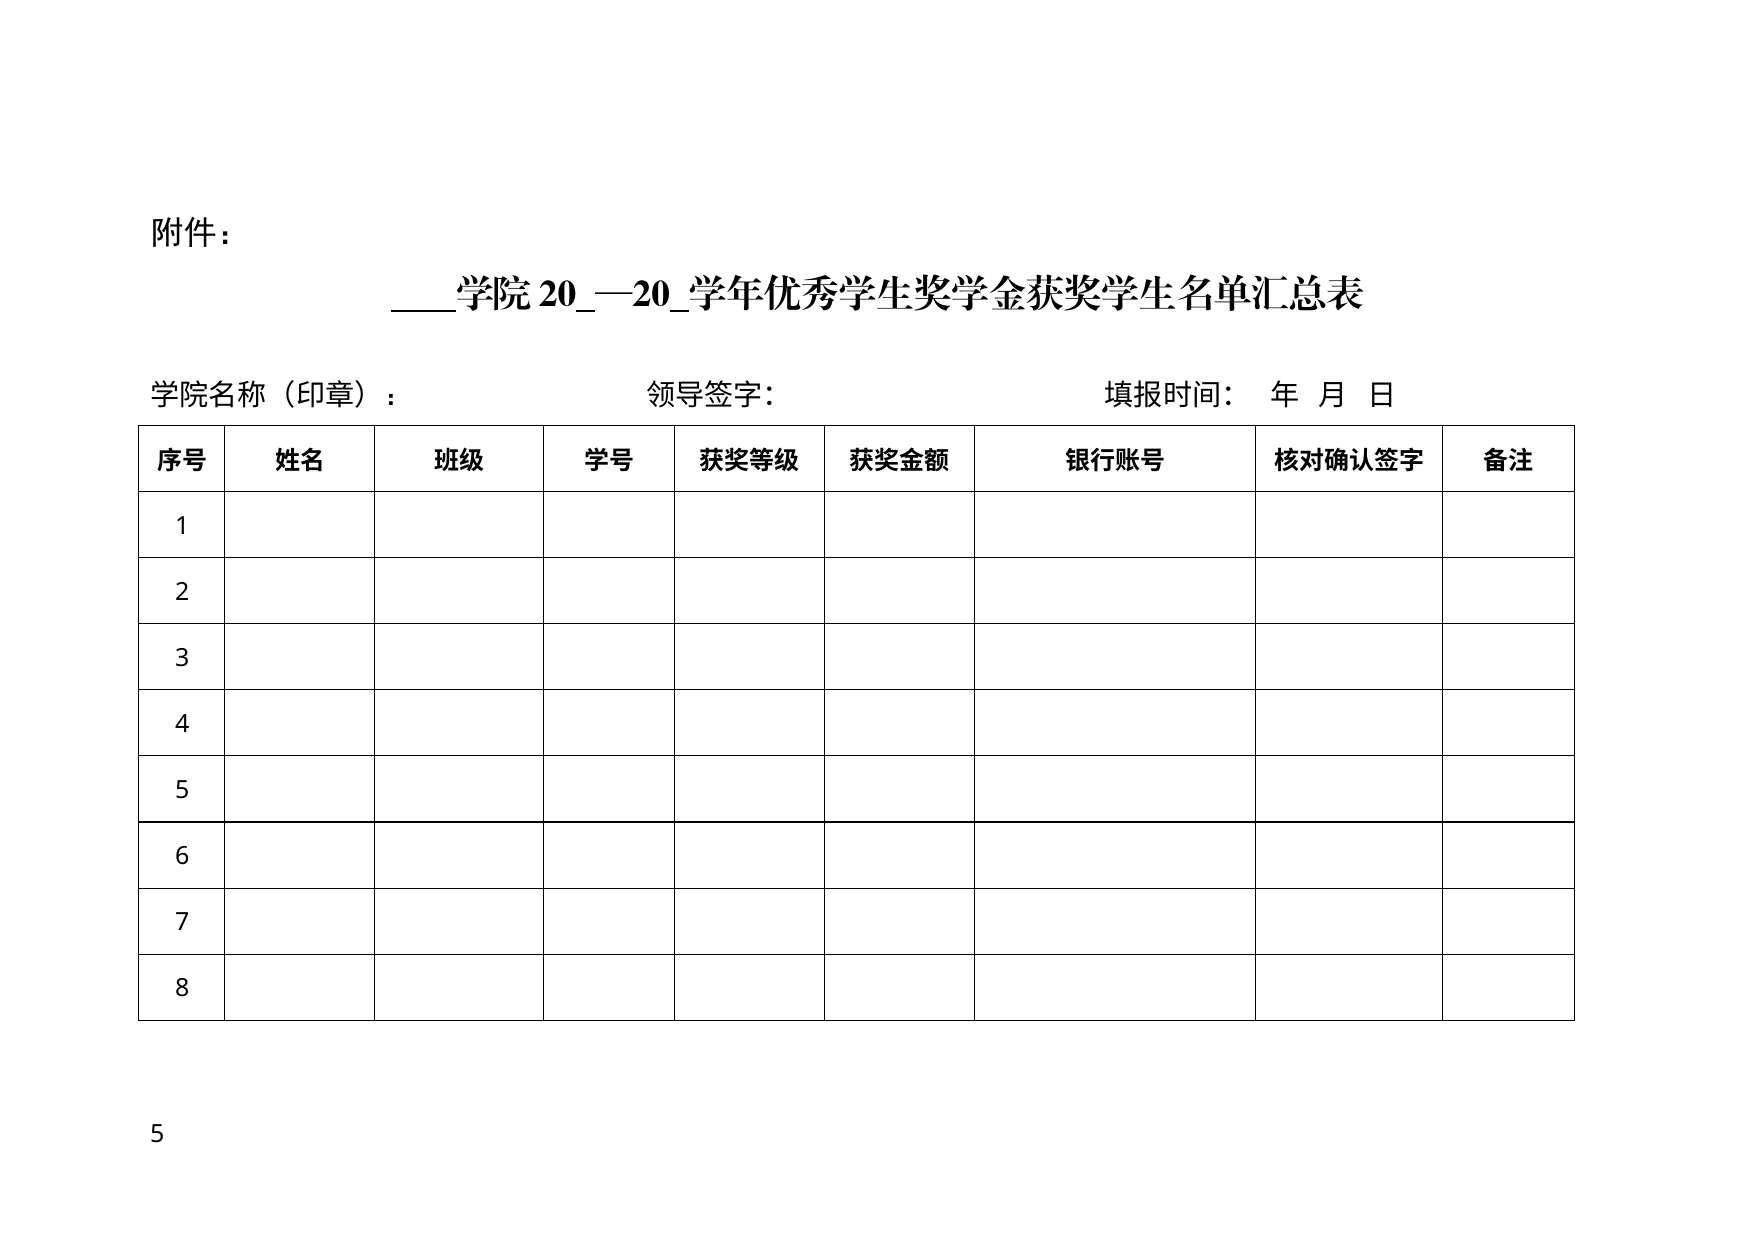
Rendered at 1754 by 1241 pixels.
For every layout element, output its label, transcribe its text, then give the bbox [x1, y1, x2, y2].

table_cell [225, 756, 374, 821]
table_cell [675, 558, 824, 623]
table_cell [1256, 558, 1442, 623]
table_cell [375, 624, 543, 689]
table_cell [675, 624, 824, 689]
table_cell 5 [139, 756, 224, 821]
table_header 序号 [139, 426, 224, 491]
table_cell [225, 492, 374, 557]
text 学院名称（印章）： 领导签字： 填报时间： 年 月 日 [150, 360, 1604, 425]
text 附件： [150, 198, 1604, 263]
table_header 核对确认签字 [1256, 426, 1442, 491]
table_cell [1443, 624, 1574, 689]
table_cell [375, 492, 543, 557]
table_cell [1443, 558, 1574, 623]
table_cell [1256, 955, 1442, 1019]
table_cell [225, 889, 374, 953]
table_cell 4 [139, 690, 224, 755]
table_cell [975, 492, 1255, 557]
table_header 获奖金额 [825, 426, 974, 491]
table_cell [1443, 955, 1574, 1019]
table_header 姓名 [225, 426, 374, 491]
table_cell [975, 690, 1255, 755]
table_cell [675, 690, 824, 755]
table_cell 2 [139, 558, 224, 623]
table_cell [1256, 492, 1442, 557]
table_cell [225, 823, 374, 887]
table_header 银行账号 [975, 426, 1255, 491]
table_cell [1256, 756, 1442, 821]
table_cell [675, 955, 824, 1019]
table_cell 8 [139, 955, 224, 1019]
table_cell [544, 889, 674, 953]
table_cell 7 [139, 889, 224, 953]
table_cell [375, 756, 543, 821]
table_cell [544, 624, 674, 689]
table_cell [1443, 690, 1574, 755]
table_header 获奖等级 [675, 426, 824, 491]
table_cell [375, 690, 543, 755]
table_cell [375, 823, 543, 887]
table_cell [375, 955, 543, 1019]
table_cell [825, 492, 974, 557]
table_cell 1 [139, 492, 224, 557]
table_cell [544, 492, 674, 557]
table_cell [1256, 889, 1442, 953]
table_cell [1443, 492, 1574, 557]
table_header 学号 [544, 426, 674, 491]
table_header 备注 [1443, 426, 1574, 491]
table_cell [825, 558, 974, 623]
table_cell [975, 624, 1255, 689]
table_cell [975, 823, 1255, 887]
table_cell [544, 823, 674, 887]
table_cell [544, 955, 674, 1019]
table_cell [1443, 756, 1574, 821]
table_cell [225, 624, 374, 689]
table_cell [1256, 823, 1442, 887]
table_cell [225, 558, 374, 623]
text 学院20 —20 学年优秀学生奖学金获奖学生名单汇总表 [150, 263, 1604, 328]
table_cell [975, 889, 1255, 953]
table_cell [975, 955, 1255, 1019]
table_cell [1256, 624, 1442, 689]
table_cell 6 [139, 823, 224, 887]
table_cell [675, 889, 824, 953]
table_cell [825, 955, 974, 1019]
table_cell [225, 690, 374, 755]
table_cell [225, 955, 374, 1019]
table_cell [375, 558, 543, 623]
table_cell [544, 690, 674, 755]
table_cell [544, 558, 674, 623]
table_cell [675, 756, 824, 821]
table_cell [675, 823, 824, 887]
table_cell [975, 756, 1255, 821]
table_cell 3 [139, 624, 224, 689]
table_header 班级 [375, 426, 543, 491]
table_cell [375, 889, 543, 953]
table_cell [1256, 690, 1442, 755]
table_cell [825, 756, 974, 821]
table_cell [975, 558, 1255, 623]
table_cell [675, 492, 824, 557]
table_cell [825, 690, 974, 755]
table_cell [825, 889, 974, 953]
table_cell [1443, 889, 1574, 953]
table_cell [825, 823, 974, 887]
table_cell [1443, 823, 1574, 887]
table_cell [544, 756, 674, 821]
table_cell [825, 624, 974, 689]
